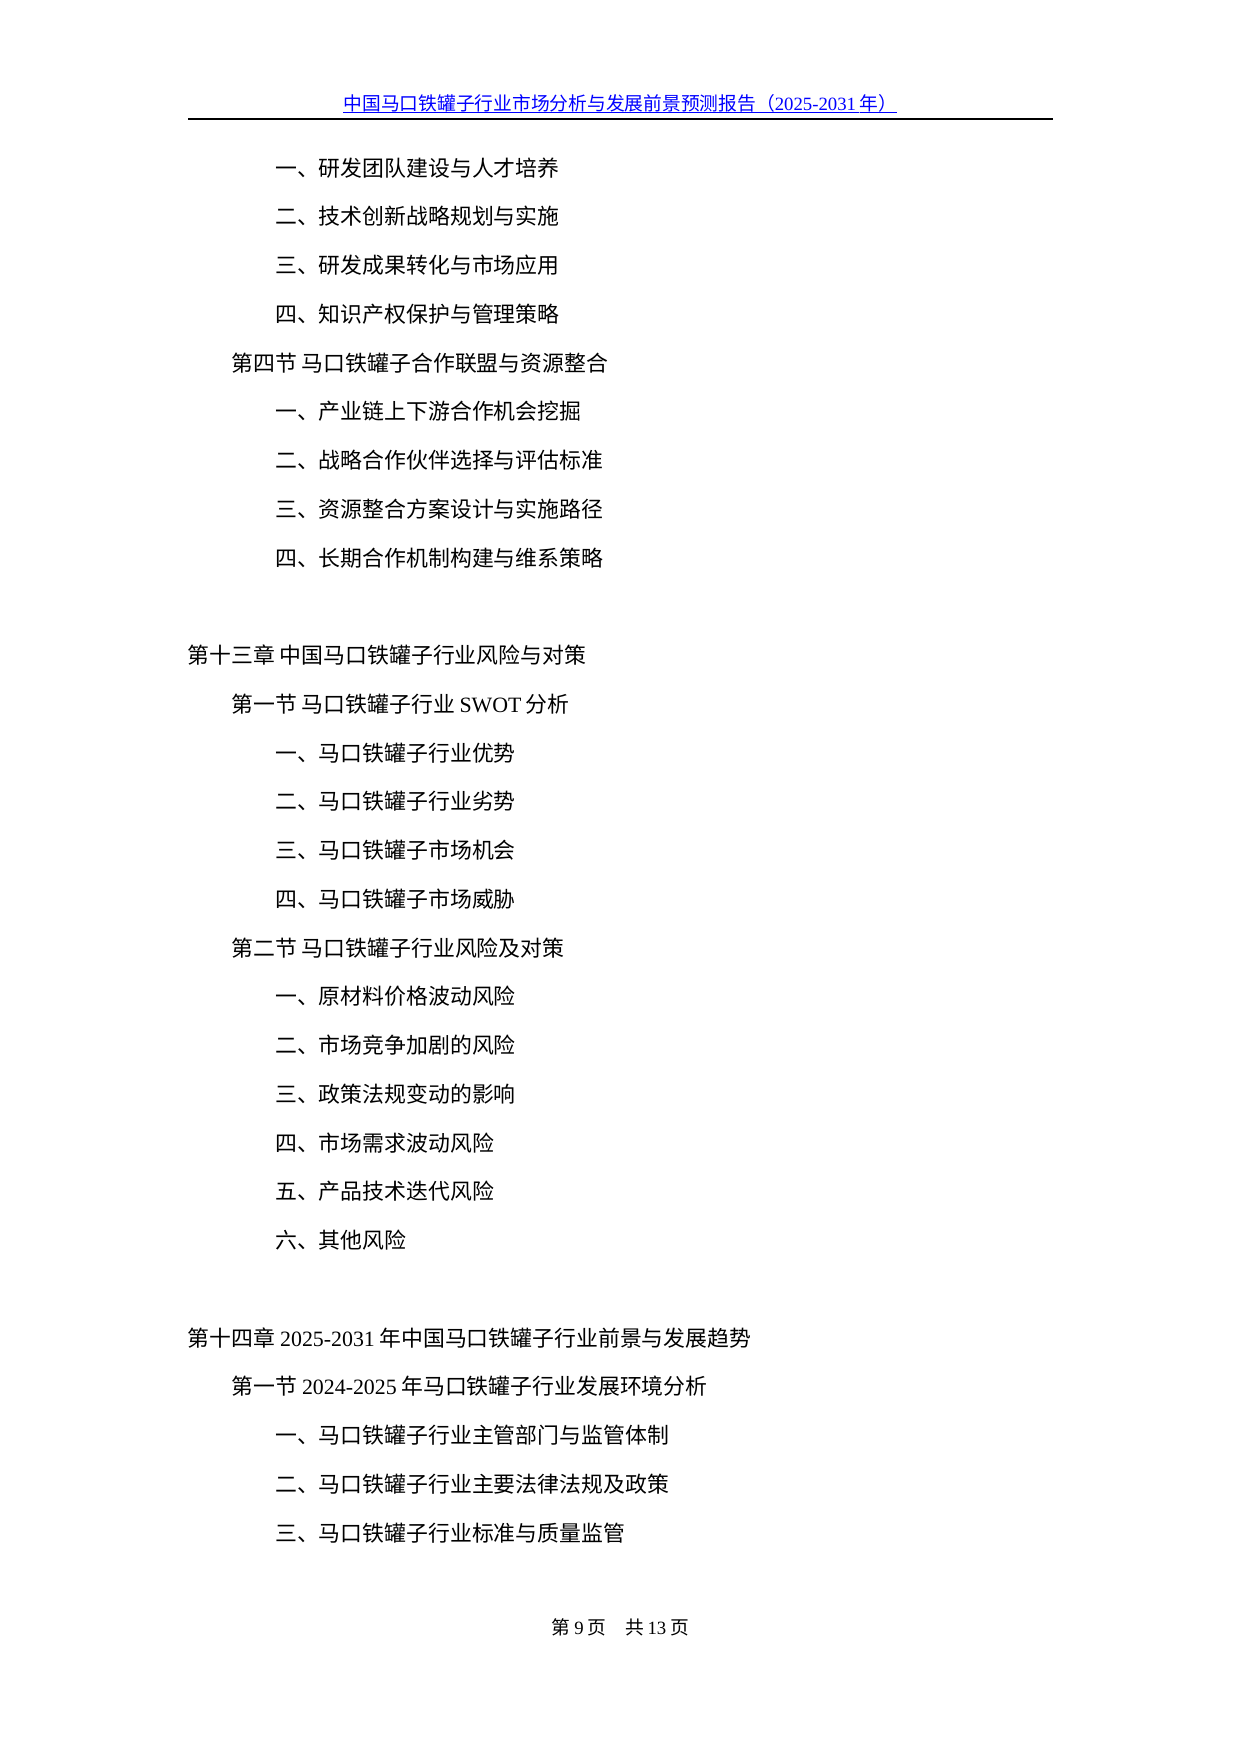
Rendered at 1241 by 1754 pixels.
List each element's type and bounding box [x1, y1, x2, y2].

text [187, 150, 1053, 1548]
